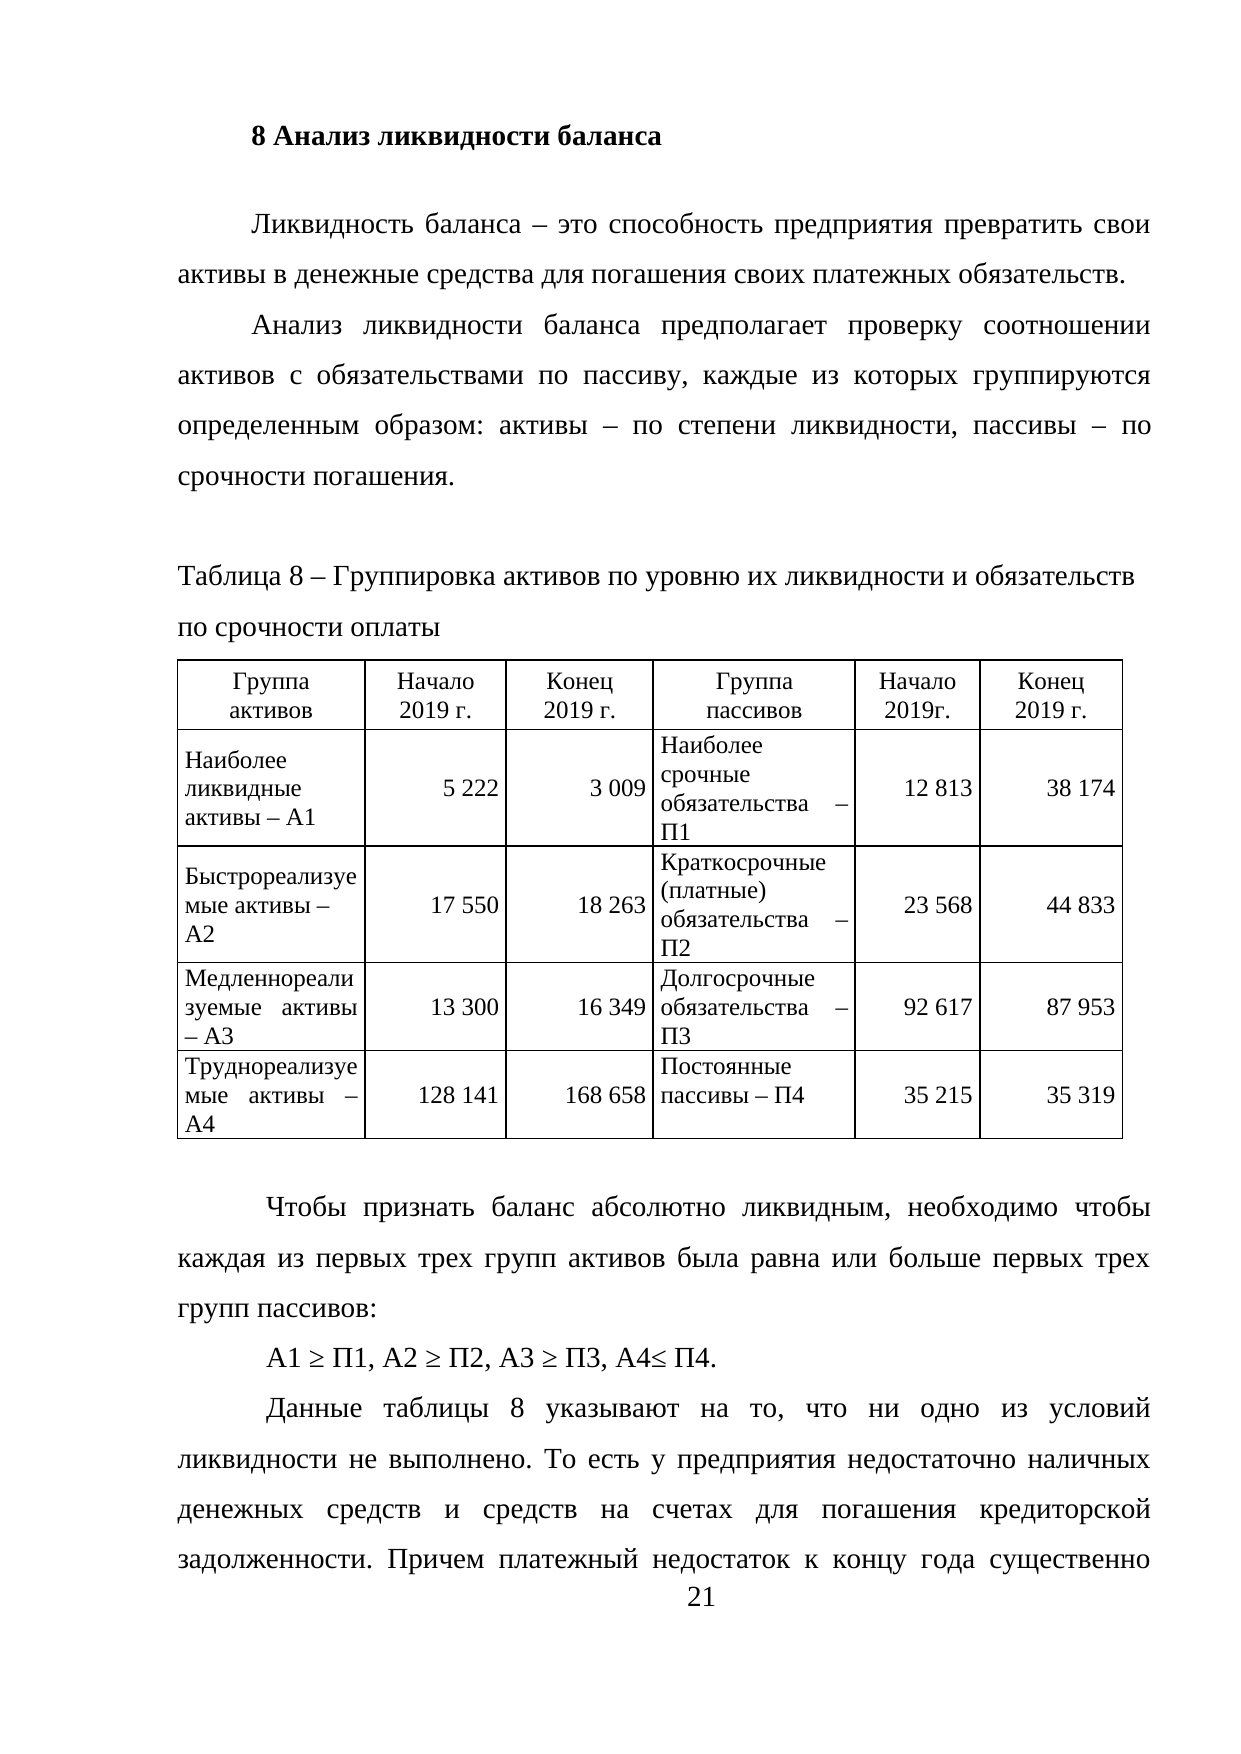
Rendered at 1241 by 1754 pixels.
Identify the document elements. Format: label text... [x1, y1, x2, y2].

table_cell Быстрореализуемые активы – А2 [178, 847, 364, 962]
table_cell Медленнореализуемые активы – А3 [178, 963, 364, 1050]
text Анализ ликвидности баланса предполагает проверку соотношении активов с обязательствами по пассиву, каждые из которых группируются определенным образом: активы – по степени ликвидности, пассивы – по срочности погашения. [177, 391, 1152, 426]
table_cell 92 617 [856, 963, 979, 1050]
table_header Конец 2019 г. [507, 661, 652, 729]
table_cell Постоянные пассивы – П4 [654, 1051, 854, 1137]
text по срочности оплаты [177, 609, 1152, 642]
text Таблица 8 – Группировка активов по уровню их ликвидности и обязательств [177, 558, 1152, 592]
table_header Начало 2019г. [856, 661, 979, 729]
table_cell 18 263 [507, 847, 652, 962]
table_cell Наиболее срочные обязательства – П1 [654, 730, 854, 845]
text Анализ ликвидности баланса предполагает проверку соотношении активов с обязательствами по пассиву, каждые из которых группируются определенным образом: активы – по степени ликвидности, пассивы – по срочности погашения. [177, 307, 1152, 357]
table_cell 168 658 [507, 1051, 652, 1137]
text Ликвидность баланса – это способность предприятия превратить свои активы в денежные средства для погашения своих платежных обязательств. [177, 206, 1152, 290]
table_header Конец 2019 г. [981, 661, 1122, 729]
table_cell 16 349 [507, 963, 652, 1050]
table_cell 128 141 [366, 1051, 505, 1137]
table_cell Наиболее ликвидные активы – А1 [178, 730, 364, 845]
table_cell 5 222 [366, 730, 505, 845]
text Чтобы признать баланс абсолютно ликвидным, необходимо чтобы каждая из первых трех групп активов была равна или больше первых трех групп пассивов: [177, 1189, 1152, 1323]
text Анализ ликвидности баланса предполагает проверку соотношении активов с обязательствами по пассиву, каждые из которых группируются определенным образом: активы – по степени ликвидности, пассивы – по срочности погашения. [177, 428, 1152, 491]
table_cell Труднореализуемые активы – А4 [178, 1051, 364, 1137]
table_header Начало 2019 г. [366, 661, 505, 729]
table_cell 35 215 [856, 1051, 979, 1137]
table_cell 23 568 [856, 847, 979, 962]
text А1 ≥ П1, А2 ≥ П2, А3 ≥ П3, А4≤ П4. [177, 1340, 1152, 1374]
table_cell 17 550 [366, 847, 505, 962]
table_cell 87 953 [981, 963, 1122, 1050]
table_cell 3 009 [507, 730, 652, 845]
table_cell 12 813 [856, 730, 979, 845]
table_cell Долгосрочные обязательства – П3 [654, 963, 854, 1050]
table_header Группа пассивов [654, 661, 854, 729]
table_cell 44 833 [981, 847, 1122, 962]
subtitle 8 Анализ ликвидности баланса [177, 118, 1152, 152]
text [177, 1391, 1152, 1575]
table_cell 13 300 [366, 963, 505, 1050]
table_cell Краткосрочные (платные) обязательства – П2 [654, 847, 854, 962]
table_cell 35 319 [981, 1051, 1122, 1137]
table_cell 38 174 [981, 730, 1122, 845]
table_header Группа активов [178, 661, 364, 729]
